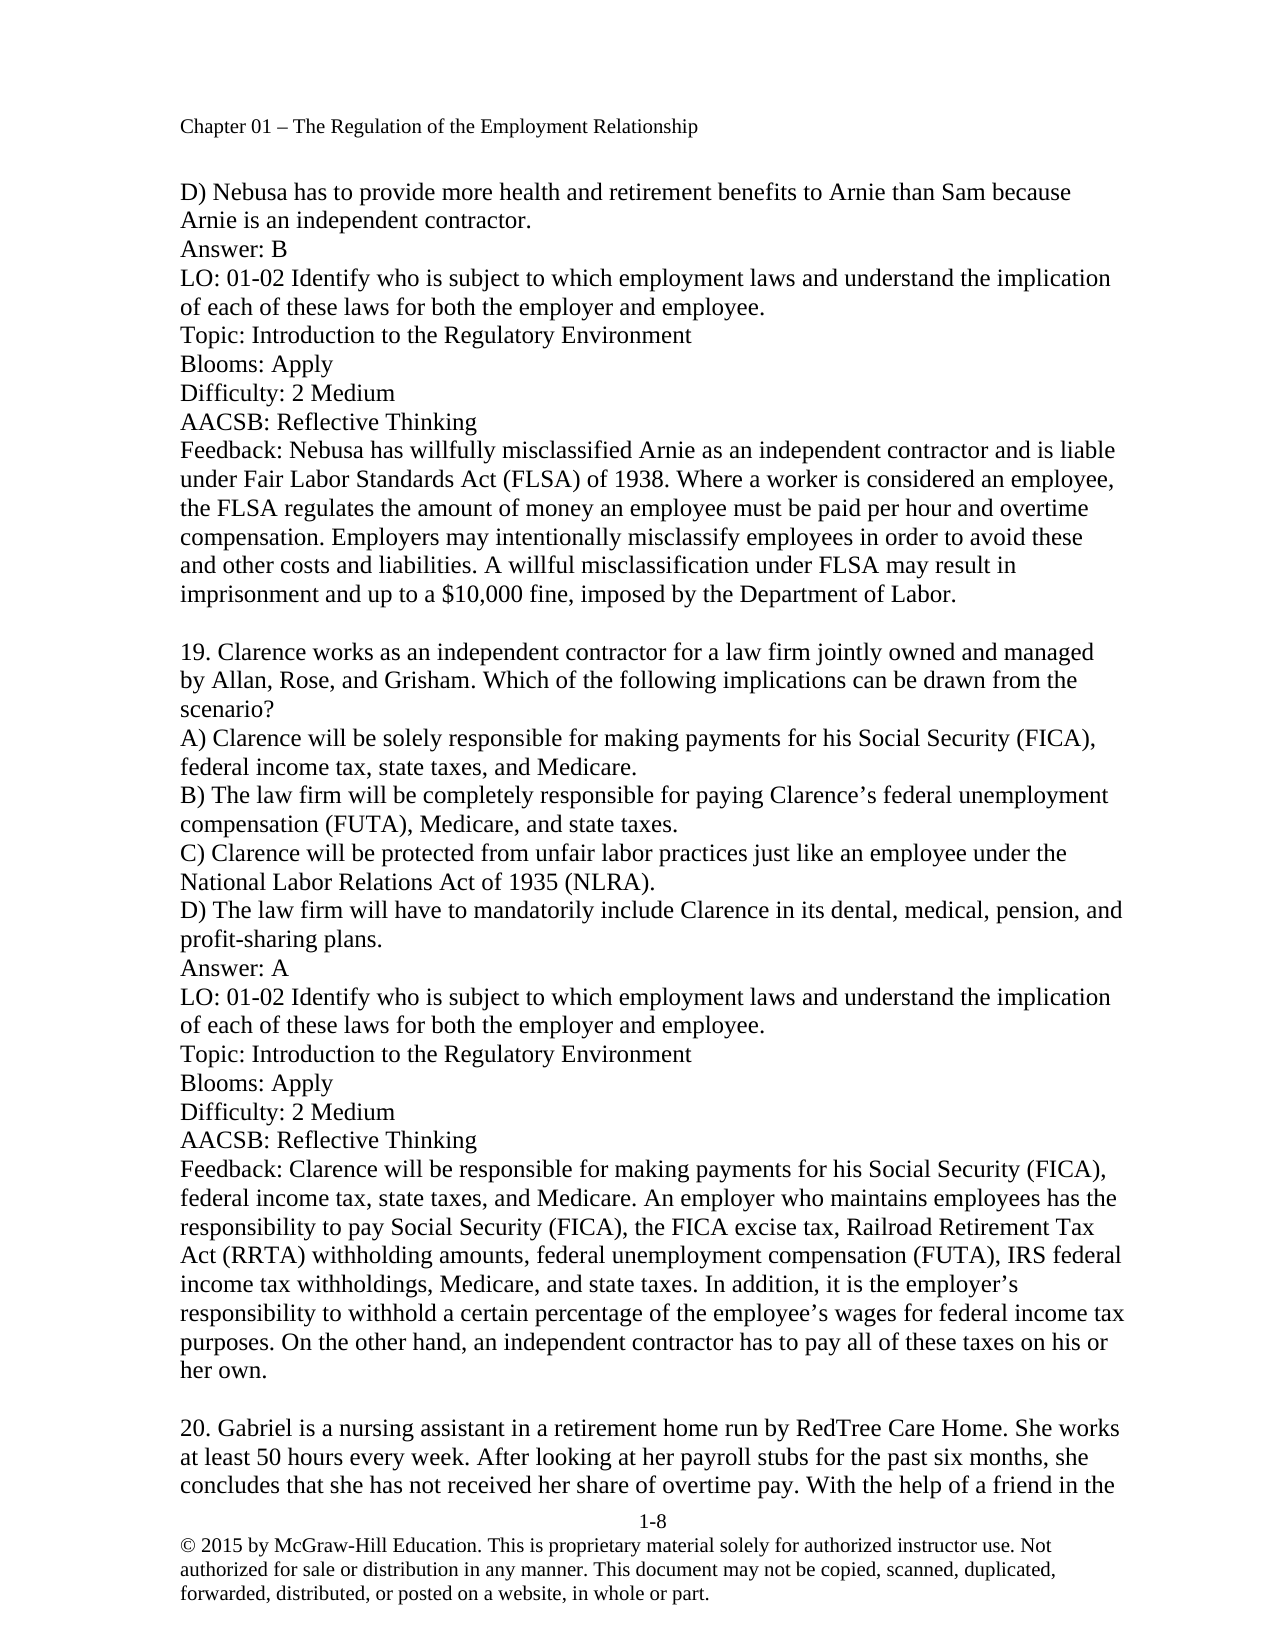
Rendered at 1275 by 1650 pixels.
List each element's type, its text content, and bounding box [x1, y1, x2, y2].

text Feedback: Nebusa has willfully misclassified Arnie as an independent contractor and is liable under Fair Labor Standards Act (FLSA) of 1938. Where a worker is considered an employee, the FLSA regulates the amount of money an employee must be paid per hour and overtime compensation. Employers may intentionally misclassify employees in order to avoid these and other costs and liabilities. A willful misclassification under FLSA may result in imprisonment and up to a $10,000 fine, imposed by the Department of Labor. [180, 435, 1125, 608]
text AACSB: Reflective Thinking [180, 407, 1125, 435]
text D) Nebusa has to provide more health and retirement benefits to Arnie than Sam because Arnie is an independent contractor. [180, 177, 1125, 234]
text C) Clarence will be protected from unfair labor practices just like an employee under the National Labor Relations Act of 1935 (NLRA). [180, 838, 1125, 895]
text Difficulty: 2 Medium [180, 1097, 1125, 1125]
text Difficulty: 2 Medium [180, 378, 1125, 407]
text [180, 1413, 1125, 1499]
text D) The law firm will have to mandatorily include Clarence in its dental, medical, pension, and profit-sharing plans. [180, 895, 1125, 953]
text AACSB: Reflective Thinking [180, 1125, 1125, 1154]
text Topic: Introduction to the Regulatory Environment [180, 320, 1125, 349]
text B) The law firm will be completely responsible for paying Clarence’s federal unemployment compensation (FUTA), Medicare, and state taxes. [180, 780, 1125, 838]
text LO: 01-02 Identify who is subject to which employment laws and understand the implication of each of these laws for both the employer and employee. [180, 982, 1125, 1039]
text A) Clarence will be solely responsible for making payments for his Social Security (FICA), federal income tax, state taxes, and Medicare. [180, 723, 1125, 780]
text Topic: Introduction to the Regulatory Environment [180, 1039, 1125, 1068]
text Blooms: Apply [180, 1068, 1125, 1097]
text Blooms: Apply [180, 349, 1125, 378]
text 19. Clarence works as an independent contractor for a law firm jointly owned and managed by Allan, Rose, and Grisham. Which of the following implications can be drawn from the scenario? [180, 637, 1125, 723]
text Feedback: Clarence will be responsible for making payments for his Social Security (FICA), federal income tax, state taxes, and Medicare. An employer who maintains employees has the responsibility to pay Social Security (FICA), the FICA excise tax, Railroad Retirement Tax Act (RRTA) withholding amounts, federal unemployment compensation (FUTA), IRS federal income tax withholdings, Medicare, and state taxes. In addition, it is the employer’s responsibility to withhold a certain percentage of the employee’s wages for federal income tax purposes. On the other hand, an independent contractor has to pay all of these taxes on his or her own. [180, 1154, 1125, 1384]
text Answer: B [180, 234, 1125, 263]
text LO: 01-02 Identify who is subject to which employment laws and understand the implication of each of these laws for both the employer and employee. [180, 263, 1125, 320]
text Answer: A [180, 953, 1125, 982]
